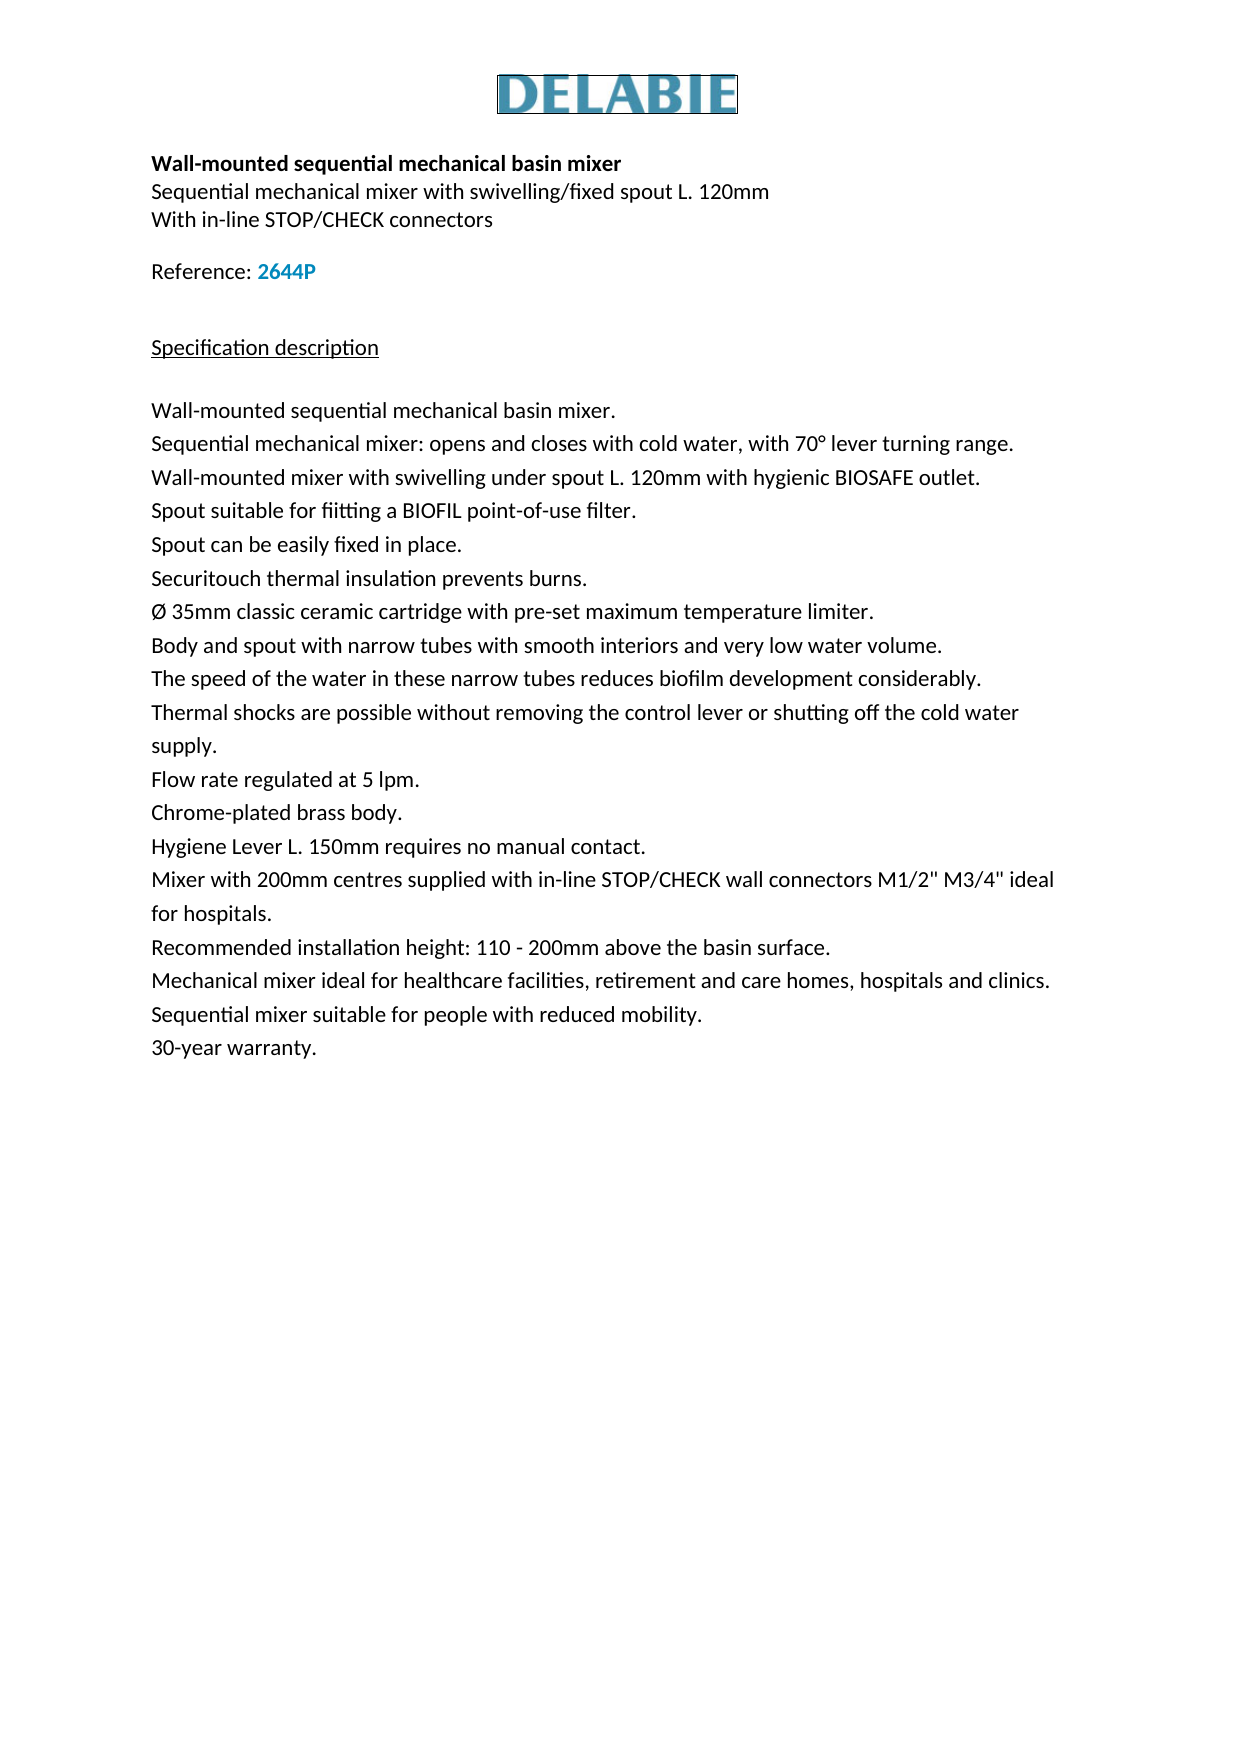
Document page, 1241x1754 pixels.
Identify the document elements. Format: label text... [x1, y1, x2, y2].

text Chrome-plated brass body. [151, 798, 1084, 827]
text Sequential mechanical mixer: opens and closes with cold water, with 70° lever turning range. [151, 429, 1084, 458]
text Thermal shocks are possible without removing the control lever or shutting off the cold water supply. [151, 698, 1084, 759]
text Sequential mixer suitable for people with reduced mobility. [151, 1000, 1084, 1028]
text 30-year warranty. [151, 1033, 1084, 1061]
text Specification description [151, 333, 1084, 361]
text Wall-mounted sequential mechanical basin mixer [151, 149, 1084, 177]
text Sequential mechanical mixer with swivelling/fixed spout L. 120mm [151, 177, 1084, 205]
text With in-line STOP/CHECK connectors [151, 205, 1084, 233]
text Mixer with 200mm centres supplied with in-line STOP/CHECK wall connectors M1/2" M3/4" ideal for hospitals. [151, 866, 1084, 927]
text Spout suitable for fiitting a BIOFIL point-of-use filter. [151, 497, 1084, 525]
text Wall-mounted sequential mechanical basin mixer. [151, 396, 1084, 424]
picture [498, 76, 737, 113]
text Securitouch thermal insulation prevents burns. [151, 564, 1084, 592]
text Wall-mounted mixer with swivelling under spout L. 120mm with hygienic BIOSAFE outlet. [151, 463, 1084, 491]
text Spout can be easily fixed in place. [151, 530, 1084, 558]
text Mechanical mixer ideal for healthcare facilities, retirement and care homes, hospitals and clinics. [151, 966, 1084, 994]
text Recommended installation height: 110 - 200mm above the basin surface. [151, 933, 1084, 961]
text The speed of the water in these narrow tubes reduces biofilm development considerably. [151, 664, 1084, 692]
text Body and spout with narrow tubes with smooth interiors and very low water volume. [151, 631, 1084, 659]
text Flow rate regulated at 5 lpm. [151, 765, 1084, 793]
text Hygiene Lever L. 150mm requires no manual contact. [151, 832, 1084, 860]
text Ø 35mm classic ceramic cartridge with pre-set maximum temperature limiter. [151, 597, 1084, 625]
text Reference: 2644P [151, 257, 1084, 285]
